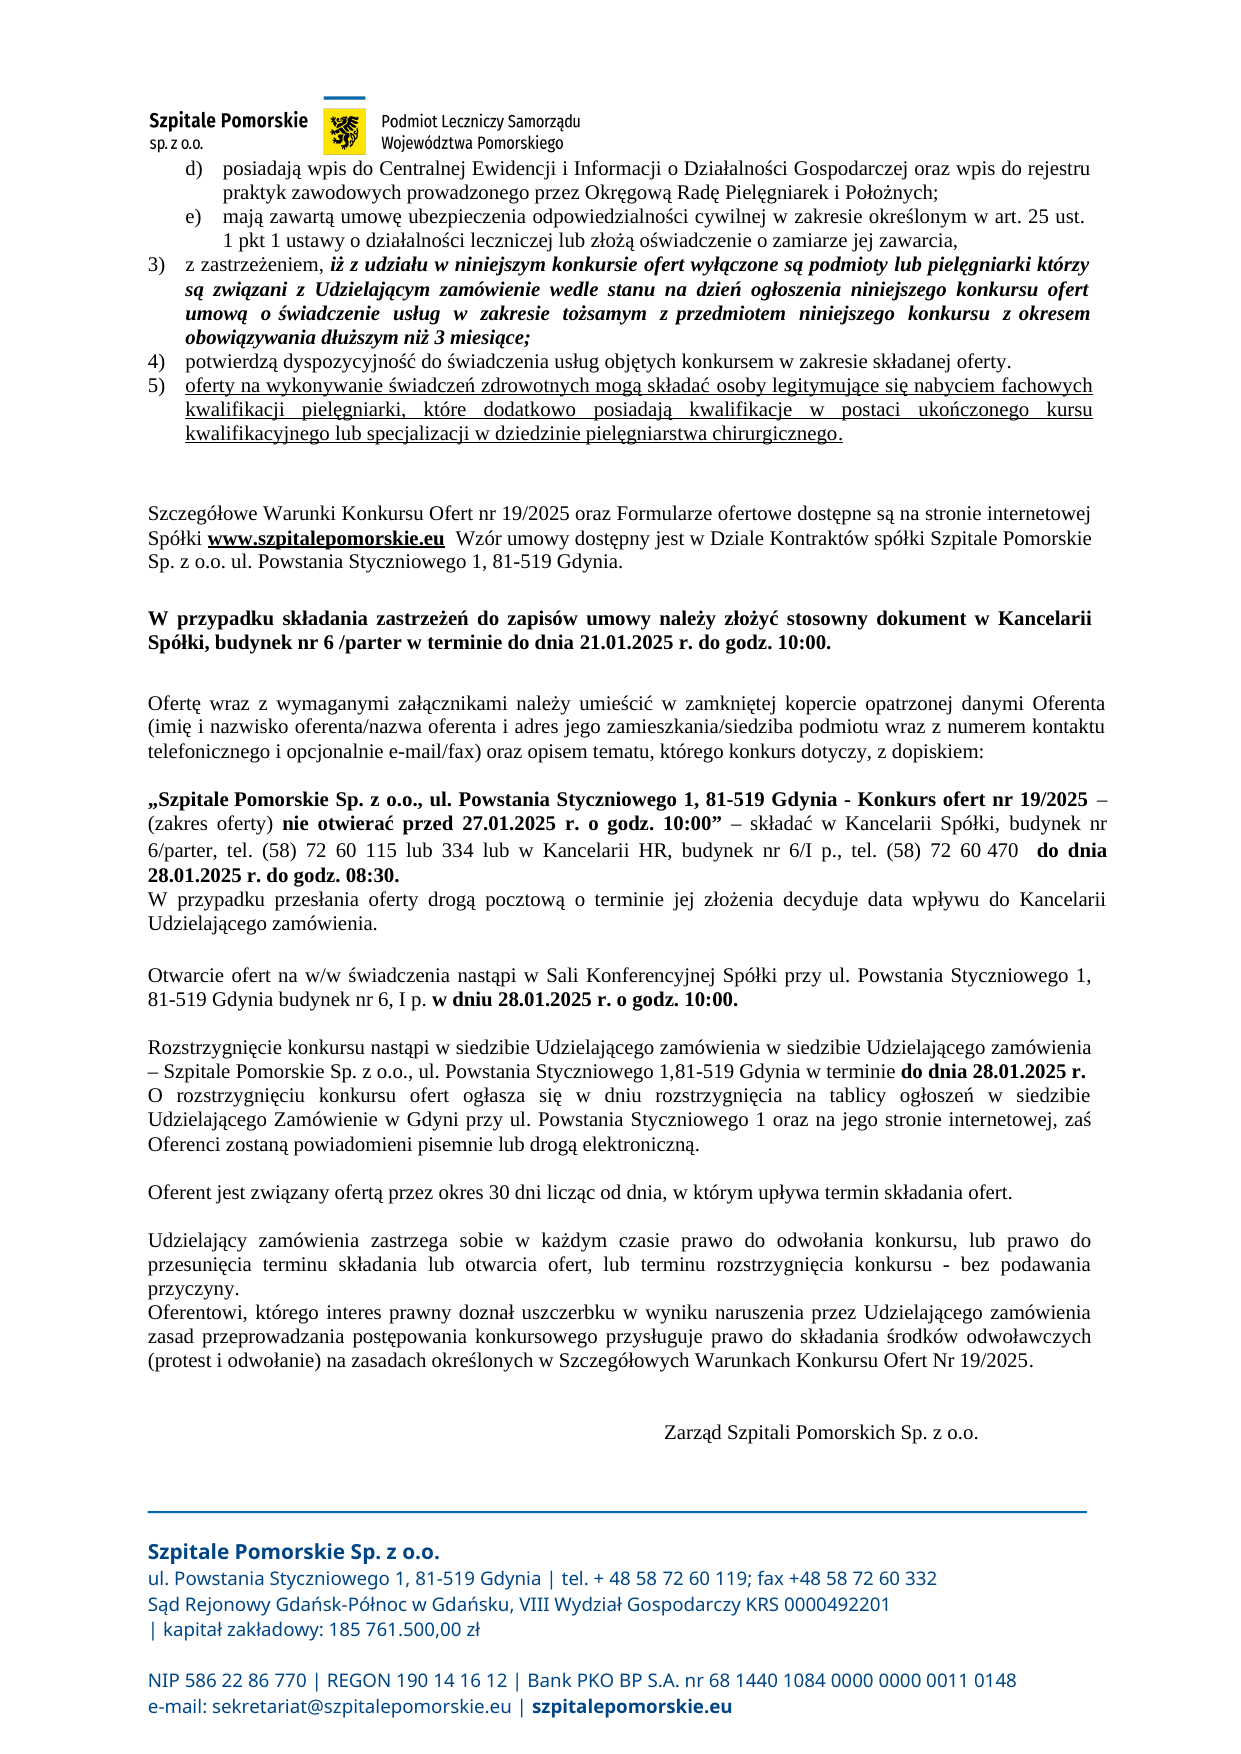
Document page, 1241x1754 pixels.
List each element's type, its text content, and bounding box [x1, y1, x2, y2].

text O rozstrzygnięciu konkursu ofert ogłasza się w dniu rozstrzygnięcia na tablicy ogłoszeń w siedzibie Udzielającego Zamówienie w Gdyni przy ul. Powstania Styczniowego 1 oraz na jego stronie internetowej, zaś Oferenci zostaną powiadomieni pisemnie lub drogą elektroniczną. [148, 1083, 1092, 1156]
text Zarząd Szpitali Pomorskich Sp. z o.o. [590, 1420, 1092, 1444]
text „Szpitale Pomorskie Sp. z o.o., ul. Powstania Styczniowego 1, 81-519 Gdynia - Konkurs ofert nr 19/2025 – (zakres oferty) nie otwierać przed 27.01.2025 r. o godz. 10:00” – składać w Kancelarii Spółki, budynek nr 6/parter, tel. (58) 72 60 115 lub 334 lub w Kancelarii HR, budynek nr 6/I p., tel. (58) 72 60 470 do dnia 28.01.2025 r. do godz. 08:30. [148, 787, 1107, 887]
text Otwarcie ofert na w/w świadczenia nastąpi w Sali Konferencyjnej Spółki przy ul. Powstania Styczniowego 1, 81-519 Gdynia budynek nr 6, I p. w dniu 28.01.2025 r. o godz. 10:00. [148, 963, 1092, 1011]
list posiadają wpis do Centralnej Ewidencji i Informacji o Działalności Gospodarczej oraz wpis do rejestru praktyk zawodowych prowadzonego przez Okręgową Radę Pielęgniarek i Położnych; [185, 156, 1092, 204]
text Udzielający zamówienia zastrzega sobie w każdym czasie prawo do odwołania konkursu, lub prawo do przesunięcia terminu składania lub otwarcia ofert, lub terminu rozstrzygnięcia konkursu - bez podawania przyczyny. [148, 1228, 1092, 1300]
text W przypadku składania zastrzeżeń do zapisów umowy należy złożyć stosowny dokument w Kancelarii Spółki, budynek nr 6 /parter w terminie do dnia 21.01.2025 r. do godz. 10:00. [148, 606, 1092, 654]
list potwierdzą dyspozycyjność do świadczenia usług objętych konkursem w zakresie składanej oferty. [148, 349, 1092, 373]
list mają zawartą umowę ubezpieczenia odpowiedzialności cywilnej w zakresie określonym w art. 25 ust. 1 pkt 1 ustawy o działalności leczniczej lub złożą oświadczenie o zamiarze jej zawarcia, [185, 204, 1092, 252]
text Rozstrzygnięcie konkursu nastąpi w siedzibie Udzielającego zamówienia w siedzibie Udzielającego zamówienia – Szpitale Pomorskie Sp. z o.o., ul. Powstania Styczniowego 1,81-519 Gdynia w terminie do dnia 28.01.2025 r. [148, 1035, 1092, 1083]
picture [147, 95, 580, 157]
list oferty na wykonywanie świadczeń zdrowotnych mogą składać osoby legitymujące się nabyciem fachowych kwalifikacji pielęgniarki, które dodatkowo posiadają kwalifikacje w postaci ukończonego kursu kwalifikacyjnego lub specjalizacji w dziedzinie pielęgniarstwa chirurgicznego. [148, 373, 1092, 445]
list z zastrzeżeniem, iż z udziału w niniejszym konkursie ofert wyłączone są podmioty lub pielęgniarki którzy są związani z Udzielającym zamówienie wedle stanu na dzień ogłoszenia niniejszego konkursu ofert umową o świadczenie usług w zakresie tożsamym z przedmiotem niniejszego konkursu z okresem obowiązywania dłuższym niż 3 miesiące; [148, 252, 1092, 349]
text Oferentowi, którego interes prawny doznał uszczerbku w wyniku naruszenia przez Udzielającego zamówienia zasad przeprowadzania postępowania konkursowego przysługuje prawo do składania środków odwoławczych (protest i odwołanie) na zasadach określonych w Szczegółowych Warunkach Konkursu Ofert Nr 19/2025. [148, 1300, 1092, 1372]
text Szczegółowe Warunki Konkursu Ofert nr 19/2025 oraz Formularze ofertowe dostępne są na stronie internetowej Spółki www.szpitalepomorskie.eu Wzór umowy dostępny jest w Dziale Kontraktów spółki Szpitale Pomorskie Sp. z o.o. ul. Powstania Styczniowego 1, 81-519 Gdynia. [148, 501, 1092, 573]
text W przypadku przesłania oferty drogą pocztową o terminie jej złożenia decyduje data wpływu do Kancelarii Udzielającego zamówienia. [148, 887, 1107, 935]
text Ofertę wraz z wymaganymi załącznikami należy umieścić w zamkniętej kopercie opatrzonej danymi Oferenta (imię i nazwisko oferenta/nazwa oferenta i adres jego zamieszkania/siedziba podmiotu wraz z numerem kontaktu telefonicznego i opcjonalnie e-mail/fax) oraz opisem tematu, którego konkurs dotyczy, z dopiskiem: [148, 690, 1107, 763]
text Oferent jest związany ofertą przez okres 30 dni licząc od dnia, w którym upływa termin składania ofert. [148, 1179, 1092, 1204]
